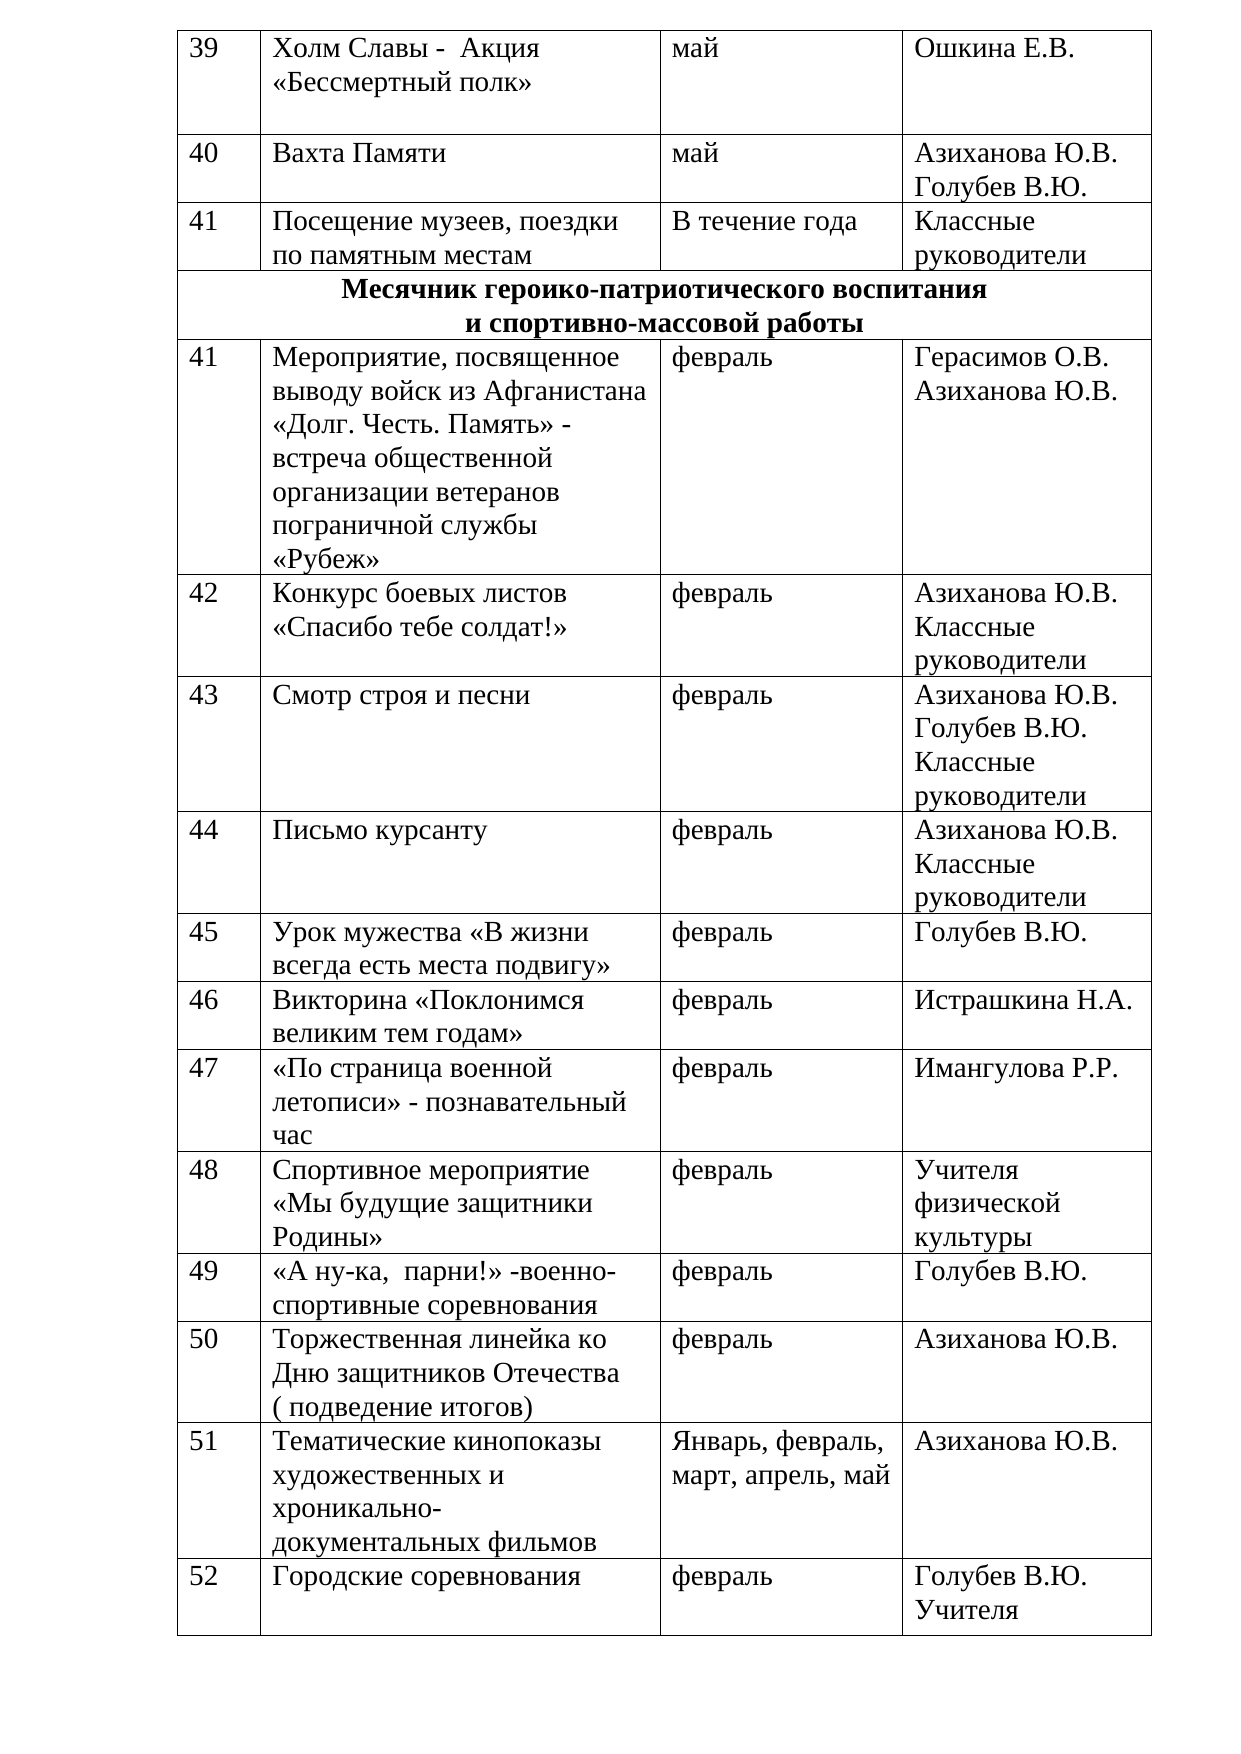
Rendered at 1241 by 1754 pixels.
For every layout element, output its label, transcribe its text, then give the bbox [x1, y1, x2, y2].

table_cell Азиханова Ю.В. [903, 1423, 1151, 1557]
table_cell Вахта Памяти [261, 135, 660, 202]
table_cell Классные руководители [903, 203, 1151, 270]
table_cell Январь, февраль, март, апрель, май [661, 1423, 902, 1557]
table_cell Мероприятие, посвященное выводу войск из Афганистана «Долг. Честь. Память» - встреча общественной организации ветеранов пограничной службы «Рубеж» [261, 340, 660, 574]
table_cell февраль [661, 812, 902, 913]
table_cell Письмо курсанту [261, 812, 660, 913]
table_cell февраль [661, 982, 902, 1049]
table_cell Учителя физической культуры [903, 1152, 1151, 1252]
table_cell Холм Славы - Акция «Бессмертный полк» [261, 31, 660, 134]
table_cell 43 [178, 677, 260, 811]
table_cell Смотр строя и песни [261, 677, 660, 811]
table_cell февраль [661, 340, 902, 574]
table_cell 44 [178, 812, 260, 913]
table_cell 51 [178, 1423, 260, 1557]
table_cell 48 [178, 1152, 260, 1252]
table_cell февраль [661, 677, 902, 811]
table_cell Спортивное мероприятие «Мы будущие защитники Родины» [261, 1152, 660, 1252]
table_cell февраль [661, 914, 902, 981]
table_cell В течение года [661, 203, 902, 270]
table_cell Ошкина Е.В. [903, 31, 1151, 134]
table_cell февраль [661, 1152, 902, 1252]
table_cell 52 [178, 1559, 260, 1635]
table_cell Урок мужества «В жизни всегда есть места подвигу» [261, 914, 660, 981]
table_cell Викторина «Поклонимся великим тем годам» [261, 982, 660, 1049]
table_cell Имангулова Р.Р. [903, 1050, 1151, 1151]
table_cell Торжественная линейка ко Дню защитников Отечества ( подведение итогов) [261, 1322, 660, 1422]
table_cell «По страница военной летописи» - познавательный час [261, 1050, 660, 1151]
table_cell май [661, 135, 902, 202]
table_cell 41 [178, 203, 260, 270]
table_cell 45 [178, 914, 260, 981]
table_cell 49 [178, 1254, 260, 1321]
table_cell май [661, 31, 902, 134]
table_cell Герасимов О.В. Азиханова Ю.В. [903, 340, 1151, 574]
table_cell Азиханова Ю.В. [903, 1322, 1151, 1422]
table_cell Месячник героико-патриотического воспитания и спортивно-массовой работы [178, 271, 1151, 338]
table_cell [903, 1559, 1151, 1635]
table_cell «А ну-ка, парни!» -военно-спортивные соревнования [261, 1254, 660, 1321]
table_cell Азиханова Ю.В. Классные руководители [903, 812, 1151, 913]
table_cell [261, 1559, 660, 1635]
table_cell 41 [178, 340, 260, 574]
table_cell 39 [178, 31, 260, 134]
table_cell 47 [178, 1050, 260, 1151]
table_cell февраль [661, 1559, 902, 1635]
table_cell 46 [178, 982, 260, 1049]
table_cell 50 [178, 1322, 260, 1422]
table_cell Азиханова Ю.В. Голубев В.Ю. Классные руководители [903, 677, 1151, 811]
table_cell Азиханова Ю.В. Классные руководители [903, 575, 1151, 676]
table_cell Истрашкина Н.А. [903, 982, 1151, 1049]
table_cell Голубев В.Ю. [903, 1254, 1151, 1321]
table_cell Азиханова Ю.В. Голубев В.Ю. [903, 135, 1151, 202]
table_cell Голубев В.Ю. [903, 914, 1151, 981]
table_cell 42 [178, 575, 260, 676]
table_cell февраль [661, 1254, 902, 1321]
table_cell 40 [178, 135, 260, 202]
table_cell февраль [661, 1050, 902, 1151]
table_cell февраль [661, 575, 902, 676]
table_cell Посещение музеев, поездки по памятным местам [261, 203, 660, 270]
table_cell Конкурс боевых листов «Спасибо тебе солдат!» [261, 575, 660, 676]
table_cell Тематические кинопоказы художественных и хроникально-документальных фильмов [261, 1423, 660, 1557]
table_cell февраль [661, 1322, 902, 1422]
